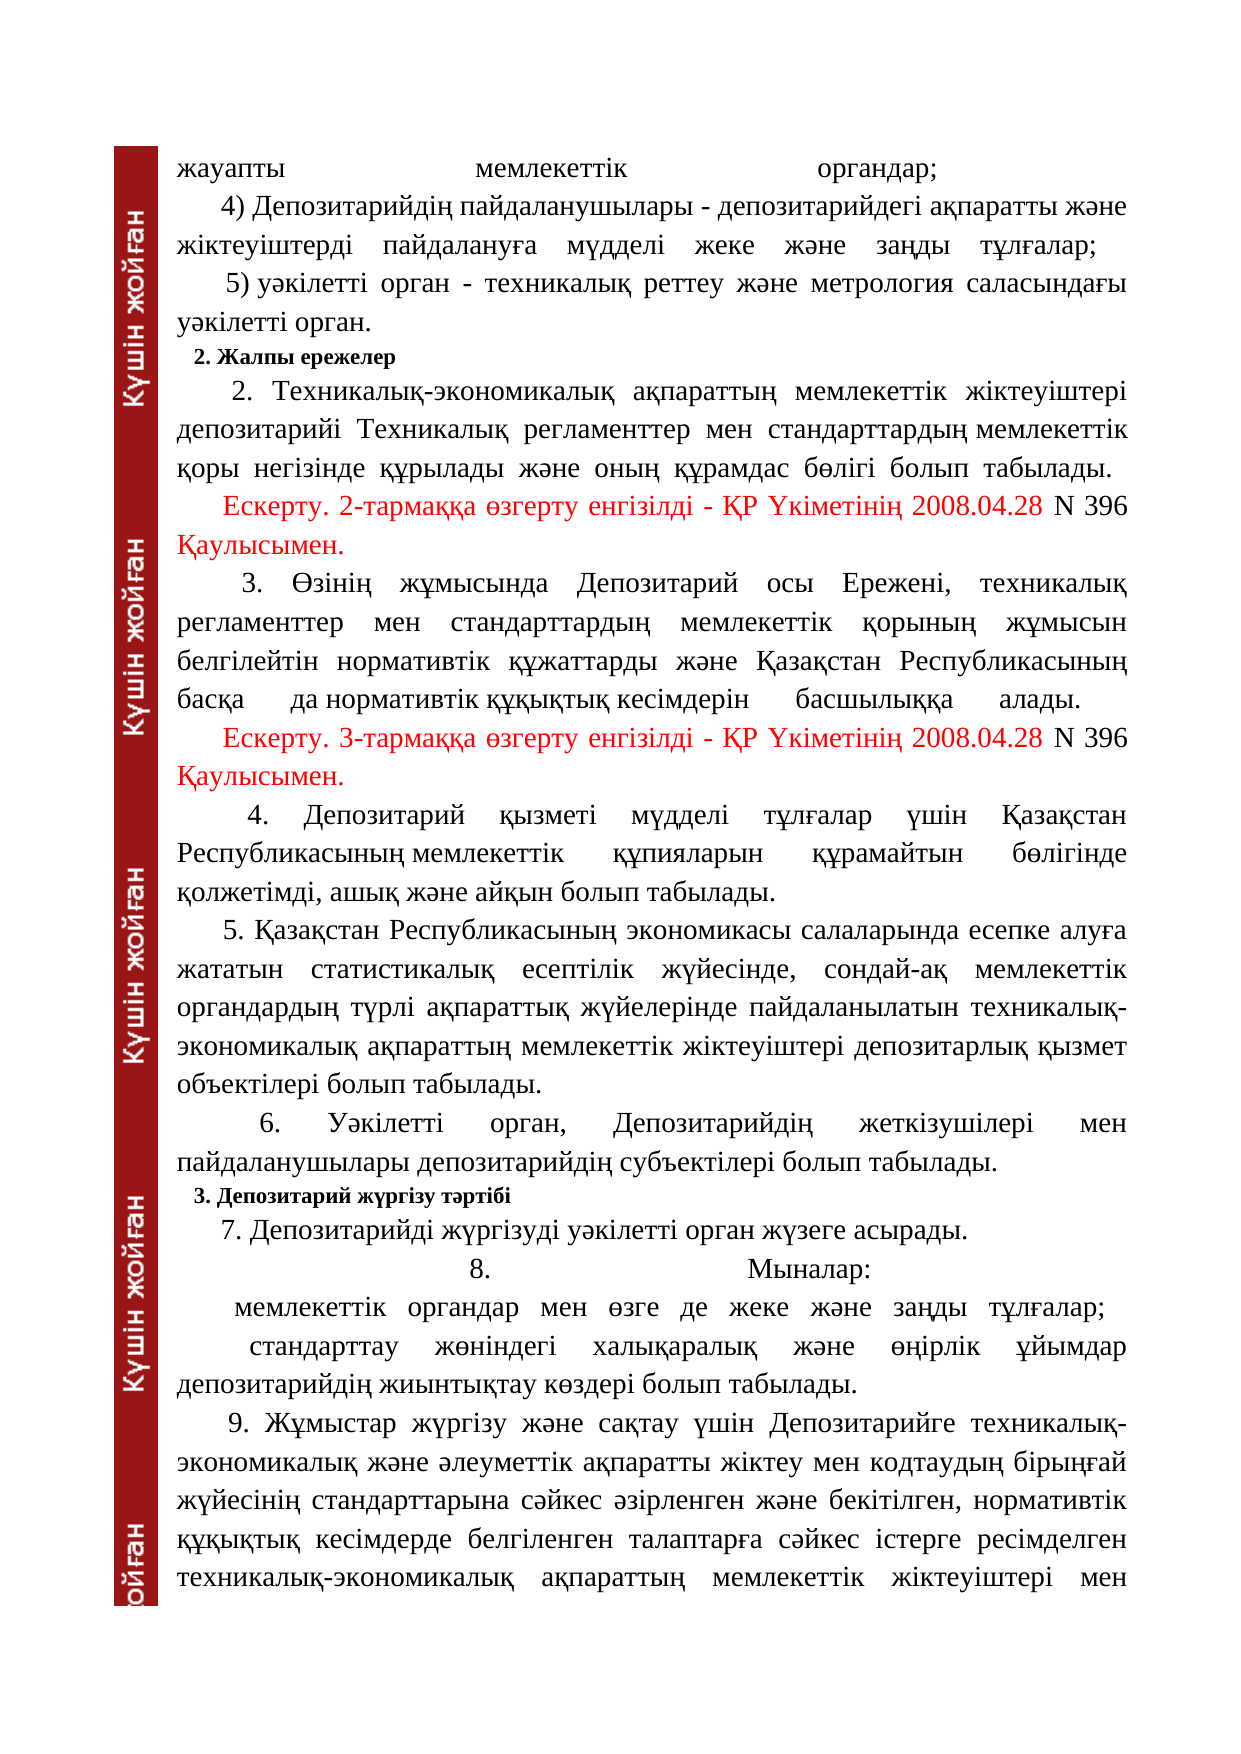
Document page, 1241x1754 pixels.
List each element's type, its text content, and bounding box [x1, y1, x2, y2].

picture [114, 146, 158, 150]
picture [114, 1593, 158, 1606]
picture [114, 907, 158, 912]
text 3. Өзінің жұмысында Депозитарий осы Ереженi, техникалық регламенттер мен стандарттардың мемлекеттік қорының жұмысын белгiлейтiн нормативтiк құжаттарды және Қазақстан Республикасының басқа да нормативтiк құқықтық кесiмдерiн басшылыққа алады. Ескерту. 3-тармаққа өзгерту енгізілді - ҚР Үкіметінің 2008.04.28 N 396 Қаулысымен. [112, 566, 1128, 792]
picture [114, 369, 158, 373]
picture [114, 1246, 158, 1251]
picture [114, 561, 158, 566]
picture [114, 1100, 158, 1105]
text 2. Жалпы ережелер [112, 343, 1128, 369]
picture [114, 338, 158, 343]
text 8. Мыналар: мемлекеттiк органдар мен өзге де жеке және заңды тұлғалар; стандарттау жөнiндегi халықаралық және өңiрлiк ұйымдар депозитарийдiң жиынтықтау көздерi болып табылады. [112, 1251, 1128, 1400]
picture [114, 1177, 158, 1182]
picture [114, 792, 158, 797]
text 2. Техникалық-экономикалық ақпараттың мемлекеттiк жiктеуiштерi депозитарийi Техникалық регламенттер мен стандарттардың мемлекеттiк қоры негiзiнде құрылады және оның құрамдас бөлiгi болып табылады. Ескерту. 2-тармаққа өзгерту енгізілді - ҚР Үкіметінің 2008.04.28 N 396 Қаулысымен. [112, 373, 1128, 561]
text 4. Депозитарий қызметi мүдделi тұлғалар үшiн Қазақстан Республикасының мемлекеттік құпияларын құрамайтын бөлігінде қолжетiмдi, ашық және айқын болып табылады. [112, 797, 1128, 907]
picture [114, 1400, 158, 1405]
text 7. Депозитарийдi жүргiзудi уәкiлетті орган жүзеге асырады. [112, 1212, 1128, 1246]
text 3. Депозитарий жүргiзу тәртiбi [112, 1182, 1128, 1209]
text 5. Қазақстан Республикасының экономикасы салаларында есепке алуға жататын статистикалық есептілік жүйесiнде, сондай-ақ мемлекеттiк органдардың түрлi ақпараттық жүйелерiнде пайдаланылатын техникалық-экономикалық ақпараттың мемлекеттiк жiктеуiштерi депозитарлық қызмет объектілерi болып табылады. [112, 912, 1128, 1100]
text 6. Уәкiлеттi орган, Депозитарийдiң жеткiзушiлерi мен пайдаланушылары депозитарийдiң субъектілерi болып табылады. [112, 1105, 1128, 1177]
